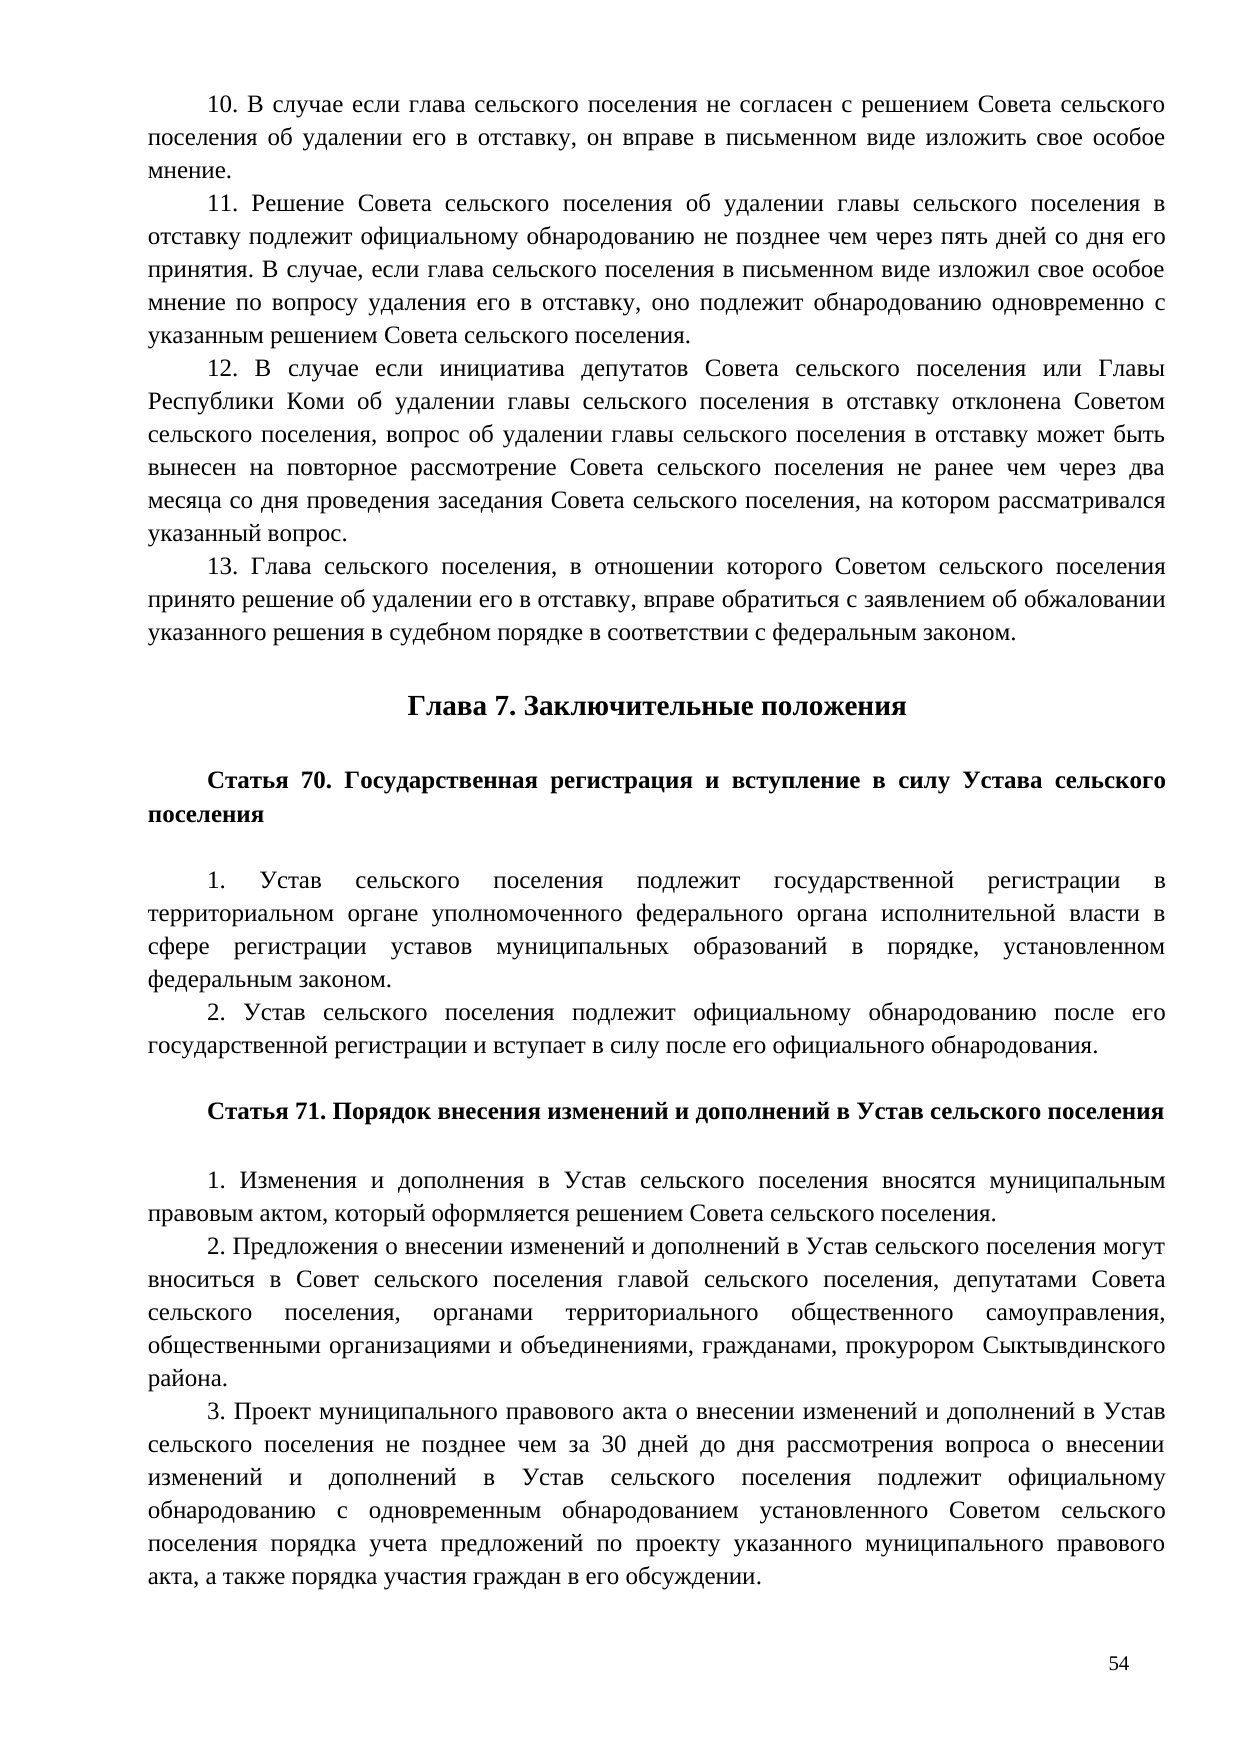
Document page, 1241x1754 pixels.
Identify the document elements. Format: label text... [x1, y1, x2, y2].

text 1. Изменения и дополнения в Устав сельского поселения вносятся муниципальным правовым актом, который оформляется решением Совета сельского поселения. [148, 1165, 1166, 1227]
text 10. В случае если глава сельского поселения не согласен с решением Совета сельского поселения об удалении его в отставку, он вправе в письменном виде изложить свое особое мнение. [148, 89, 1166, 183]
text 3. Проект муниципального правового акта о внесении изменений и дополнений в Устав сельского поселения не позднее чем за 30 дней до дня рассмотрения вопроса о внесении изменений и дополнений в Устав сельского поселения подлежит официальному обнародованию с одновременным обнародованием установленного Советом сельского поселения порядка учета предложений по проекту указанного муниципального правового акта, а также порядка участия граждан в его обсуждении. [148, 1396, 1166, 1590]
text Статья 71. Порядок внесения изменений и дополнений в Устав сельского поселения [148, 1096, 1166, 1124]
text Глава 7. Заключительные положения [148, 688, 1166, 722]
text 2. Предложения о внесении изменений и дополнений в Устав сельского поселения могут вноситься в Совет сельского поселения главой сельского поселения, депутатами Совета сельского поселения, органами территориального общественного самоуправления, общественными организациями и объединениями, гражданами, прокурором Сыктывдинского района. [148, 1231, 1166, 1392]
text 13. Глава сельского поселения, в отношении которого Советом сельского поселения принято решение об удалении его в отставку, вправе обратиться с заявлением об обжаловании указанного решения в судебном порядке в соответствии с федеральным законом. [148, 551, 1166, 646]
text 1. Устав сельского поселения подлежит государственной регистрации в территориальном органе уполномоченного федерального органа исполнительной власти в сфере регистрации уставов муниципальных образований в порядке, установленном федеральным законом. [148, 865, 1166, 992]
text 12. В случае если инициатива депутатов Совета сельского поселения или Главы Республики Коми об удалении главы сельского поселения в отставку отклонена Советом сельского поселения, вопрос об удалении главы сельского поселения в отставку может быть вынесен на повторное рассмотрение Совета сельского поселения не ранее чем через два месяца со дня проведения заседания Совета сельского поселения, на котором рассматривался указанный вопрос. [148, 353, 1166, 547]
text 2. Устав сельского поселения подлежит официальному обнародованию после его государственной регистрации и вступает в силу после его официального обнародования. [148, 997, 1166, 1058]
text 11. Решение Совета сельского поселения об удалении главы сельского поселения в отставку подлежит официальному обнародованию не позднее чем через пять дней со дня его принятия. В случае, если глава сельского поселения в письменном виде изложил свое особое мнение по вопросу удаления его в отставку, оно подлежит обнародованию одновременно с указанным решением Совета сельского поселения. [148, 188, 1166, 348]
text Статья 70. Государственная регистрация и вступление в силу Устава сельского поселения [148, 766, 1166, 827]
